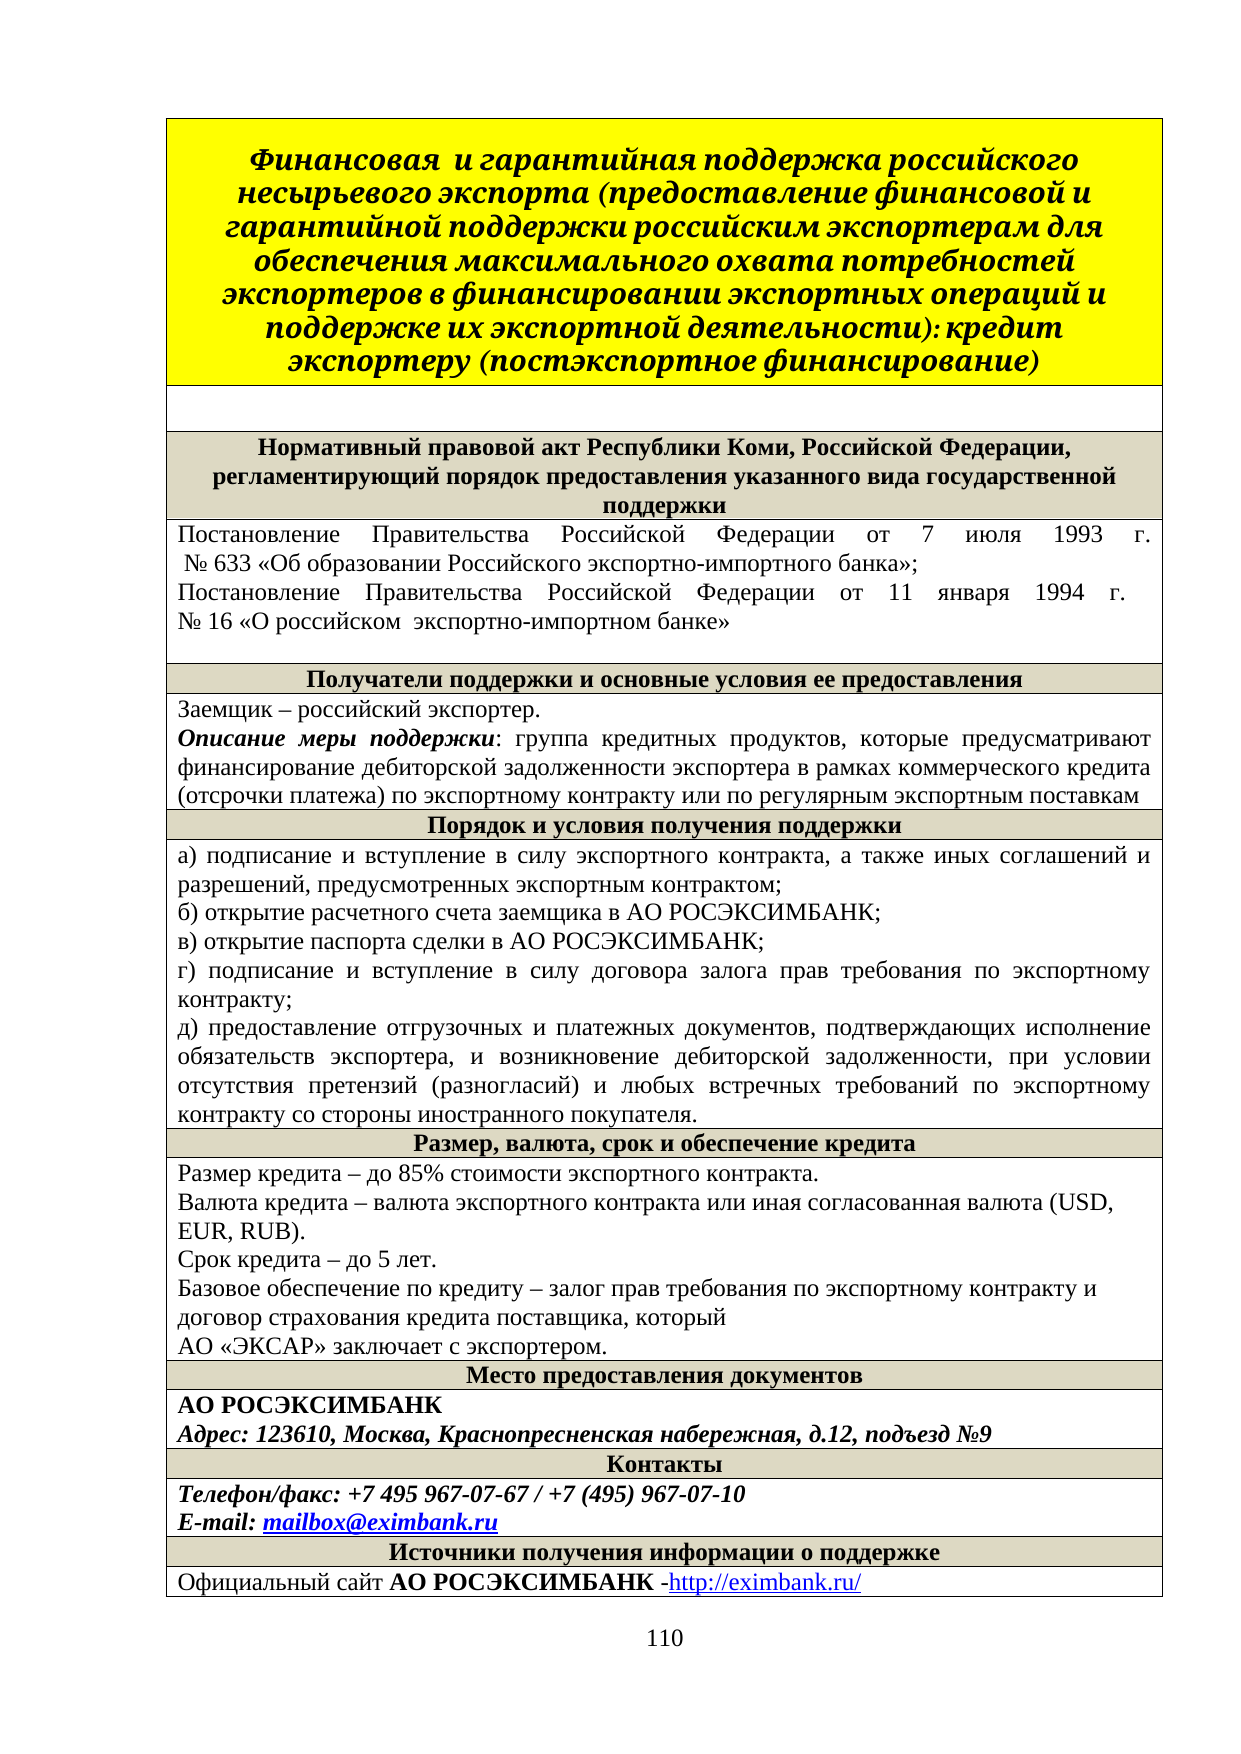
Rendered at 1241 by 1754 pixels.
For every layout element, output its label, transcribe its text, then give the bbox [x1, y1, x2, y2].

table_cell АО РОСЭКСИМБАНК Адрес: 123610, Москва, Краснопресненская набережная, д.12, подъезд №9 [167, 1390, 1162, 1448]
table_cell Контакты [167, 1449, 1162, 1478]
table_cell Размер, валюта, срок и обеспечение кредита [167, 1129, 1162, 1157]
table_cell Получатели поддержки и основные условия ее предоставления [167, 664, 1162, 693]
table_cell [167, 386, 1162, 431]
table_cell Место предоставления документов [167, 1361, 1162, 1389]
table_cell Заемщик – российский экспортер. Описание меры поддержки: группа кредитных продуктов, которые предусматривают финансирование дебиторской задолженности экспортера в рамках коммерческого кредита (отсрочки платежа) по экспортному контракту или по регулярным экспортным поставкам [167, 694, 1162, 809]
table_cell Источники получения информации о поддержке [167, 1537, 1162, 1566]
table_cell Официальный сайт АО РОСЭКСИМБАНК -http://eximbank.ru/ [167, 1567, 1162, 1596]
table_cell Постановление Правительства Российской Федерации от 7 июля 1993 г. № 633 «Об образовании Российского экспортно-импортного банка»; Постановление Правительства Российской Федерации от 11 января 1994 г. № 16 «О российском экспортно-импортном банке» [167, 520, 1162, 663]
table_cell Размер кредита – до 85% стоимости экспортного контракта. Валюта кредита – валюта экспортного контракта или иная согласованная валюта (USD, EUR, RUB). Срок кредита – до 5 лет. Базовое обеспечение по кредиту – залог прав требования по экспортному контракту и договор страхования кредита поставщика, который АО «ЭКСАР» заключает с экспортером. [167, 1158, 1162, 1359]
table_header Финансовая и гарантийная поддержка российского несырьевого экспорта (предоставление финансовой и гарантийной поддержки российским экспортерам для обеспечения максимального охвата потребностей экспортеров в финансировании экспортных операций и поддержке их экспортной деятельности): кредит экспортеру (постэкспортное финансирование) [167, 119, 1162, 385]
table_cell а) подписание и вступление в силу экспортного контракта, а также иных соглашений и разрешений, предусмотренных экспортным контрактом; б) открытие расчетного счета заемщика в АО РОСЭКСИМБАНК; в) открытие паспорта сделки в АО РОСЭКСИМБАНК; г) подписание и вступление в силу договора залога прав требования по экспортному контракту; д) предоставление отгрузочных и платежных документов, подтверждающих исполнение обязательств экспортера, и возникновение дебиторской задолженности, при условии отсутствия претензий (разногласий) и любых встречных требований по экспортному контракту со стороны иностранного покупателя. [167, 840, 1162, 1127]
table_cell Нормативный правовой акт Республики Коми, Российской Федерации, регламентирующий порядок предоставления указанного вида государственной поддержки [167, 432, 1162, 518]
table_cell Порядок и условия получения поддержки [167, 810, 1162, 839]
table_cell Телефон/факс: +7 495 967-07-67 / +7 (495) 967-07-10 E-mail: mailbox@eximbank.ru [167, 1479, 1162, 1536]
